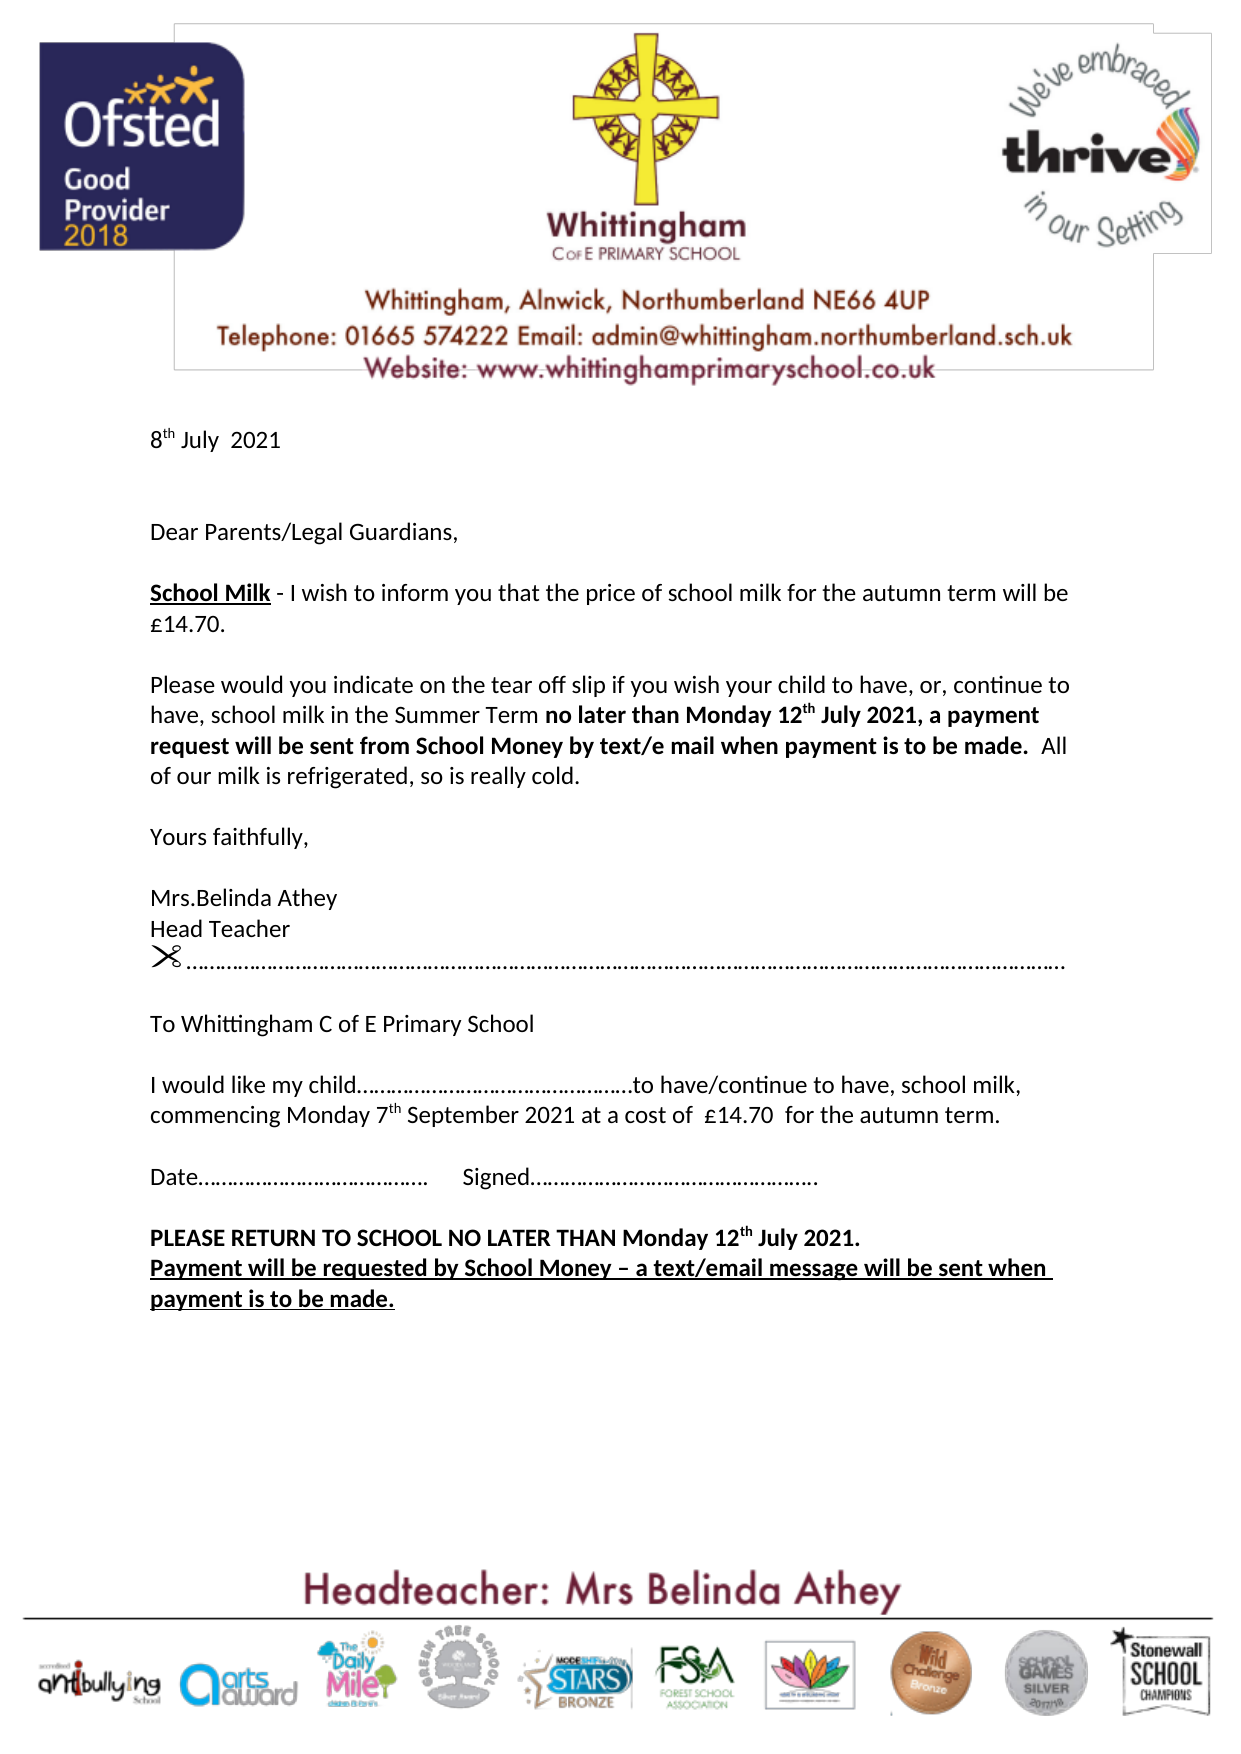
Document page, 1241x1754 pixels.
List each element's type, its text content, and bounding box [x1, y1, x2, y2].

text £14.70. [150, 608, 1090, 638]
text School Milk - I wish to inform you that the price of school milk for the autumn term will be [150, 577, 1090, 608]
text PLEASE RETURN TO SCHOOL NO LATER THAN Monday 12th July 2021. [150, 1222, 1090, 1252]
text Mrs.Belinda Athey [150, 882, 1090, 913]
text Head Teacher [150, 913, 1090, 943]
text Please would you indicate on the tear off slip if you wish your child to have, or, continue to have, school milk in the Summer Term no later than Monday 12th July 2021, a payment request will be sent from School Money by text/e mail when payment is to be made. All of our milk is refrigerated, so is really cold. [150, 669, 1090, 791]
text Yours faithfully, [150, 821, 1090, 852]
text Payment will be requested by School Money – a text/email message will be sent when payment is to be made. [150, 1252, 1090, 1313]
text Date…………………………………. Signed………………………………………….. [150, 1161, 1090, 1191]
text 8th July 2021 [150, 425, 1090, 455]
text To Whittingham C of E Primary School [150, 1008, 1090, 1039]
text ……………………………………………………………………………………………………………………………………… [150, 943, 1090, 978]
text I would like my child…………………………………………to have/continue to have, school milk, commencing Monday 7th September 2021 at a cost of £14.70 for the autumn term. [150, 1069, 1090, 1130]
text Dear Parents/Legal Guardians, [150, 516, 1090, 547]
